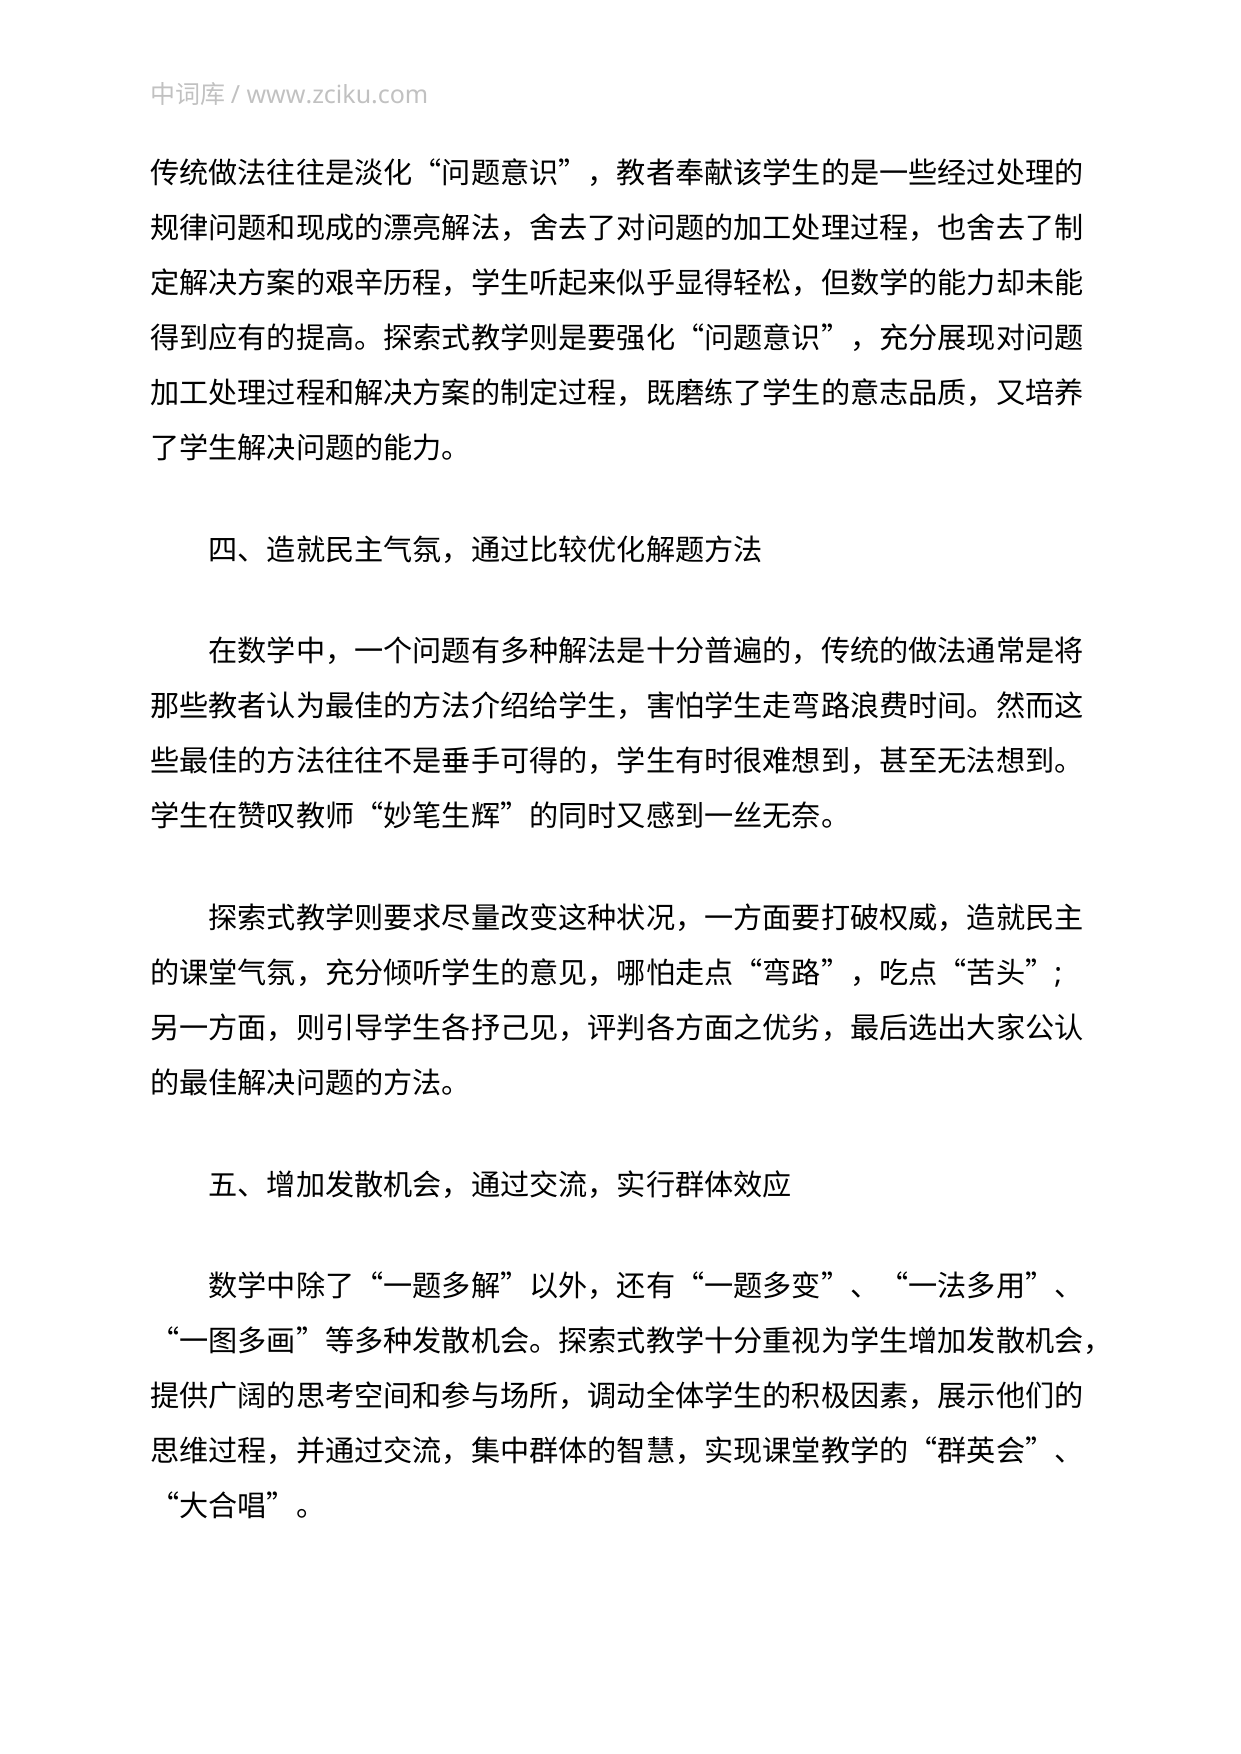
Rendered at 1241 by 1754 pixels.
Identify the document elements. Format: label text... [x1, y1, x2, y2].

text 五、增加发散机会，通过交流，实行群体效应 [150, 1161, 1090, 1203]
text 探索式教学则要求尽量改变这种状况，一方面要打破权威，造就民主的课堂气氛，充分倾听学生的意见，哪怕走点“弯路”，吃点“苦头”;另一方面，则引导学生各抒己见，评判各方面之优劣，最后选出大家公认的最佳解决问题的方法。 [150, 894, 1090, 1102]
text 数学中除了“一题多解”以外，还有“一题多变”、“一法多用”、“一图多画”等多种发散机会。探索式教学十分重视为学生增加发散机会，提供广阔的思考空间和参与场所，调动全体学生的积极因素，展示他们的思维过程，并通过交流，集中群体的智慧，实现课堂教学的“群英会”、“大合唱”。 [150, 1263, 1090, 1525]
text 四、造就民主气氛，通过比较优化解题方法 [150, 526, 1090, 568]
text 在数学中，一个问题有多种解法是十分普遍的，传统的做法通常是将那些教者认为最佳的方法介绍给学生，害怕学生走弯路浪费时间。然而这些最佳的方法往往不是垂手可得的，学生有时很难想到，甚至无法想到。学生在赞叹教师“妙笔生辉”的同时又感到一丝无奈。 [150, 628, 1090, 835]
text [150, 150, 1090, 467]
